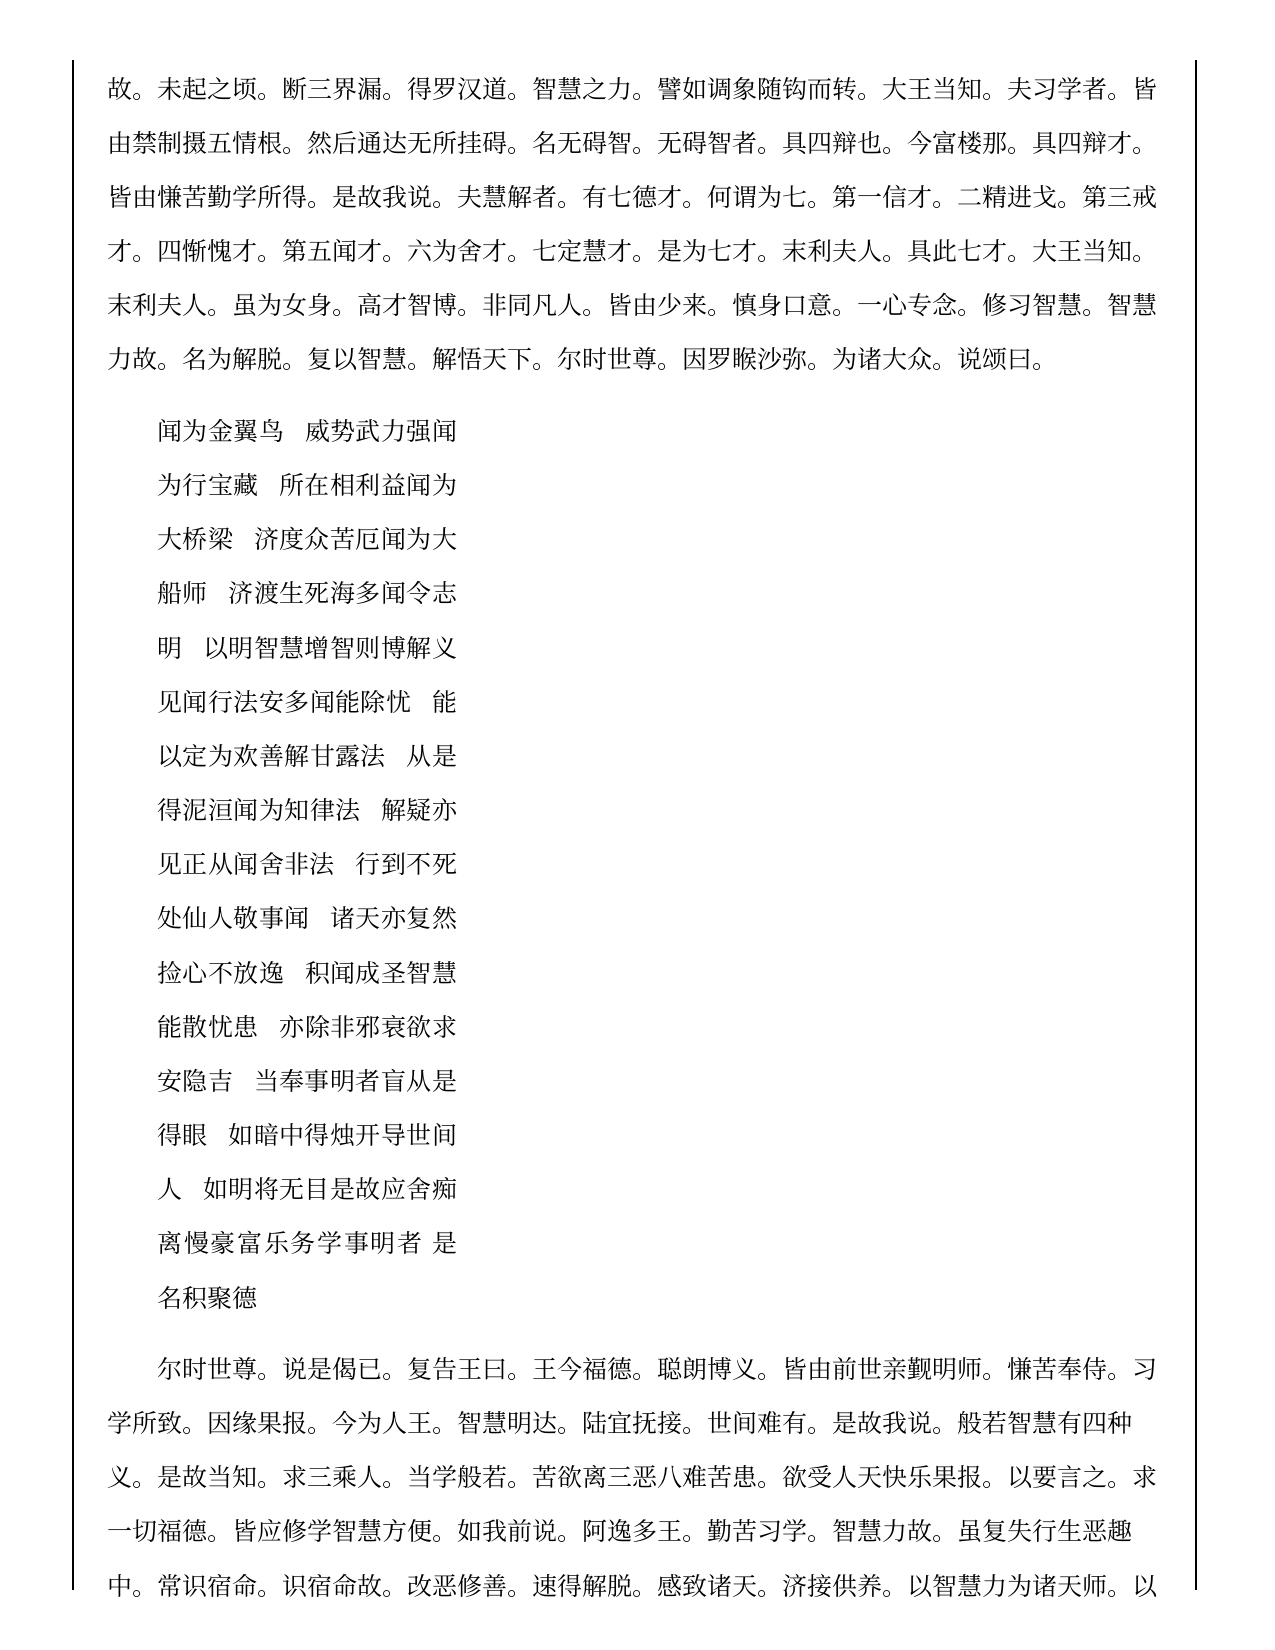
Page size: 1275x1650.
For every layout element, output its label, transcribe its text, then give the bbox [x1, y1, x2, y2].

text 故。未起之顷。断三界漏。得罗汉道。智慧之力。譬如调象随钩而转。大王当知。夫习学者。皆由禁制摄五情根。然后通达无所挂碍。名无碍智。无碍智者。具四辩也。今富楼那。具四辩才。皆由慊苦勤学所得。是故我说。夫慧解者。有七德才。何谓为七。第一信才。二精进戈。第三戒才。四惭愧才。第五闻才。六为舍才。七定慧才。是为七才。末利夫人。具此七才。大王当知。末利夫人。虽为女身。高才智博。非同凡人。皆由少来。慎身口意。一心专念。修习智慧。智慧力故。名为解脱。复以智慧。解悟天下。尔时世尊。因罗睺沙弥。为诸大众。说颂曰。 [107, 69, 1159, 376]
text 闻为金翼鸟 威势武力强闻为行宝藏 所在相利益闻为大桥梁 济度众苦厄闻为大船师 济渡生死海多闻令志明 以明智慧增智则博解义 见闻行法安多闻能除忧 能以定为欢善解甘露法 从是得泥洹闻为知律法 解疑亦见正从闻舍非法 行到不死处仙人敬事闻 诸天亦复然捡心不放逸 积闻成圣智慧能散忧患 亦除非邪衰欲求安隐吉 当奉事明者盲从是得眼 如暗中得烛开导世间人 如明将无目是故应舍痴 离慢豪富乐务学事明者 是名积聚德 [157, 412, 458, 1314]
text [107, 1349, 1159, 1602]
